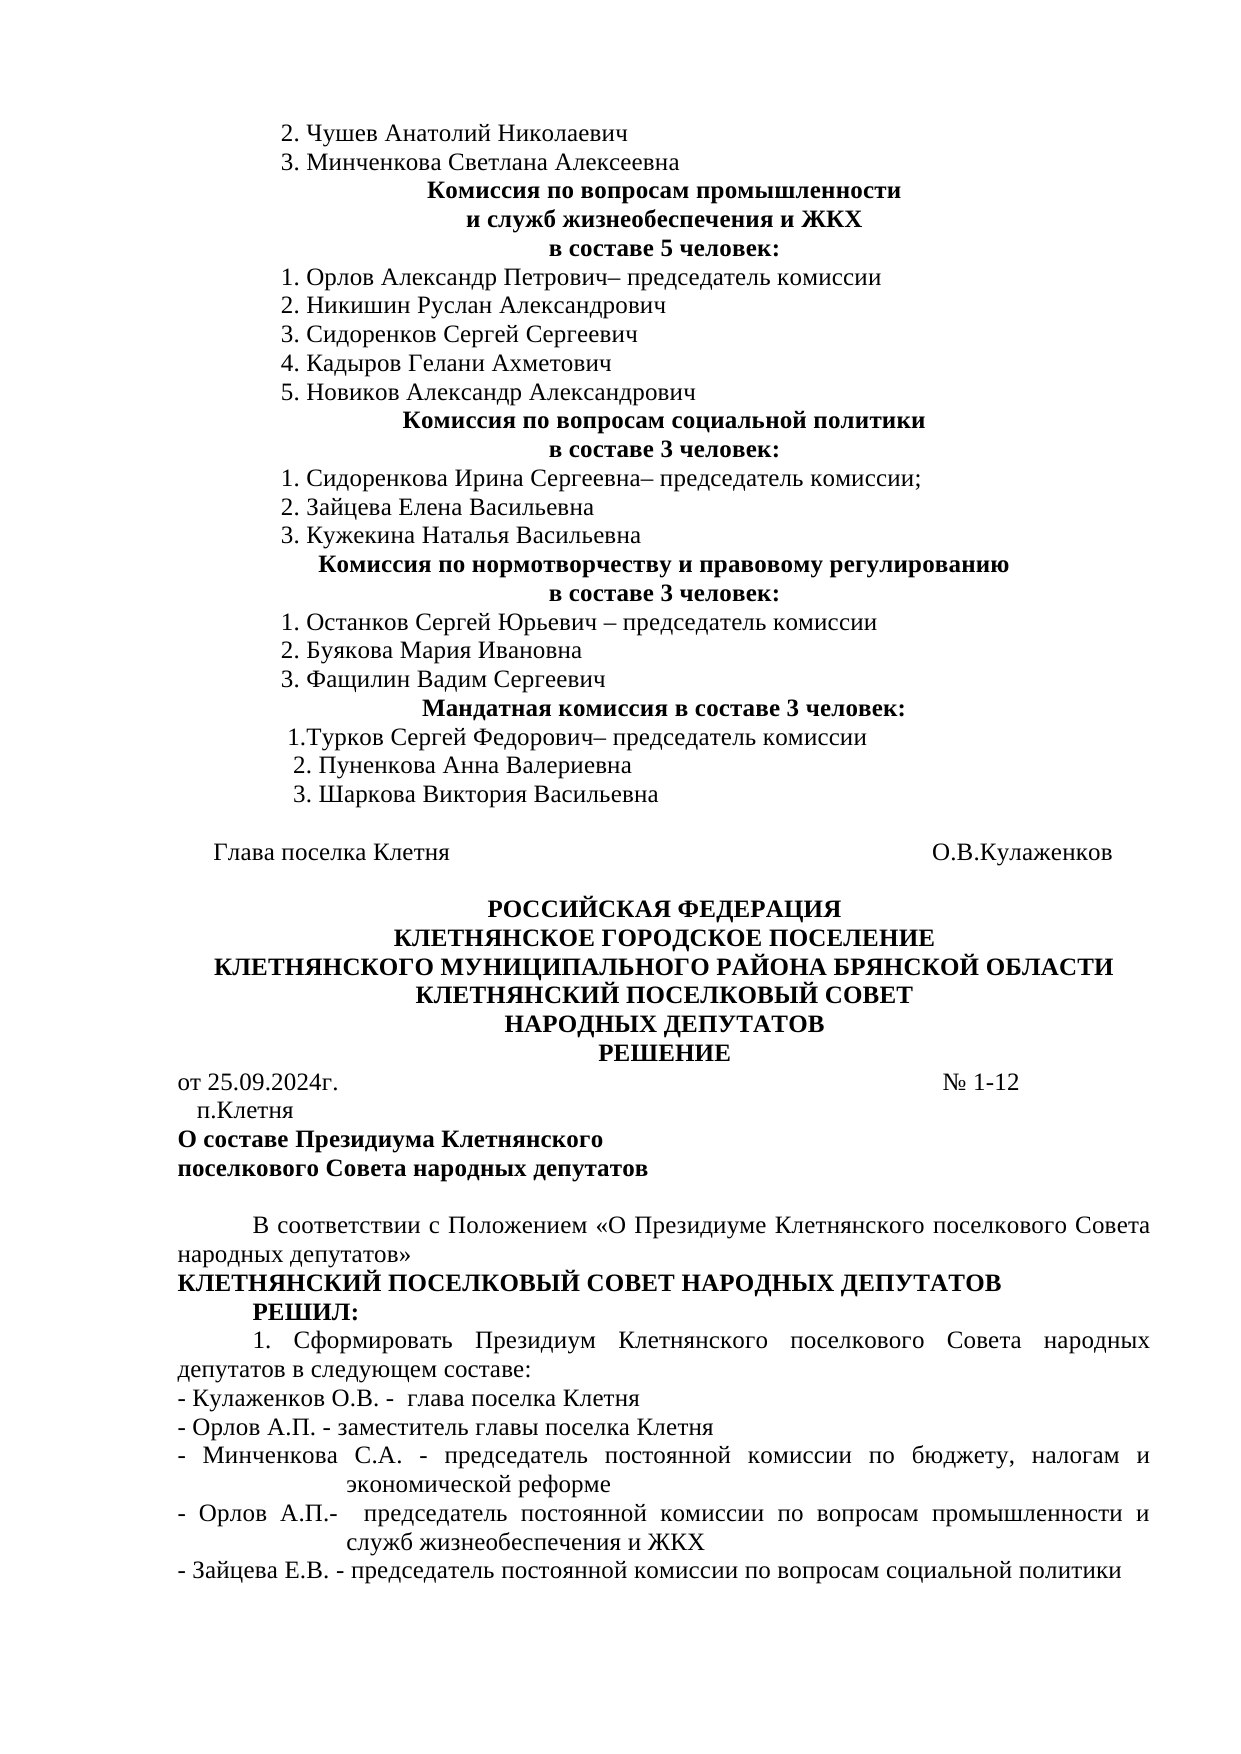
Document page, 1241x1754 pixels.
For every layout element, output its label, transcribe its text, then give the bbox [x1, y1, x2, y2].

text 1. Орлов Александр Петрович– председатель комиссии [177, 262, 1152, 291]
text Комиссия по вопросам социальной политики [177, 406, 1152, 434]
text - Зайцева Е.В. - председатель постоянной комиссии по вопросам социальной политики [177, 1556, 1152, 1584]
text 2. Зайцева Елена Васильевна [177, 492, 1152, 521]
text и служб жизнеобеспечения и ЖКХ [177, 204, 1152, 233]
text Комиссия по вопросам промышленности [177, 176, 1152, 204]
text КЛЕТНЯНСКИЙ ПОСЕЛКОВЫЙ СОВЕТ [133, 981, 1196, 1009]
text РОССИЙСКАЯ ФЕДЕРАЦИЯ [177, 894, 1152, 923]
text 2. Чушев Анатолий Николаевич [177, 118, 1152, 147]
text 1. Останков Сергей Юрьевич – председатель комиссии [177, 607, 1152, 636]
text 3. Шаркова Виктория Васильевна [177, 779, 1152, 808]
text 5. Новиков Александр Александрович [177, 377, 1152, 406]
text 2. Пуненкова Анна Валериевна [177, 751, 1152, 779]
text 3. Фащилин Вадим Сергеевич [177, 664, 1152, 693]
text Глава поселка Клетня О.В.Кулаженков [177, 837, 1152, 866]
text НАРОДНЫХ ДЕПУТАТОВ [177, 1009, 1152, 1038]
text - Минченкова С.А. - председатель постоянной комиссии по бюджету, налогам и экономической реформе [177, 1441, 1152, 1498]
text - Орлов А.П.- председатель постоянной комиссии по вопросам промышленности и служб жизнеобеспечения и ЖКХ [177, 1498, 1152, 1556]
text 3. Кужекина Наталья Васильевна [177, 521, 1152, 549]
text в составе 3 человек: [177, 578, 1152, 607]
text РЕШИЛ: [177, 1297, 1152, 1326]
text Мандатная комиссия в составе 3 человек: [177, 693, 1152, 722]
text 3. Сидоренков Сергей Сергеевич [177, 319, 1152, 348]
text 1. Сформировать Президиум Клетнянского поселкового Совета народных депутатов в следующем составе: [177, 1326, 1152, 1383]
text - Кулаженков О.В. - глава поселка Клетня [177, 1383, 1152, 1412]
text Комиссия по нормотворчеству и правовому регулированию [177, 549, 1152, 578]
text В соответствии с Положением «О Президиуме Клетнянского поселкового Совета народных депутатов» [177, 1211, 1152, 1268]
text КЛЕТНЯНСКОЕ ГОРОДСКОЕ ПОСЕЛЕНИЕ [177, 923, 1152, 952]
text - Орлов А.П. - заместитель главы поселка Клетня [177, 1412, 1152, 1441]
text КЛЕТНЯНСКОГО МУНИЦИПАЛЬНОГО РАЙОНА БРЯНСКОЙ ОБЛАСТИ [177, 952, 1152, 981]
text 2. Буякова Мария Ивановна [177, 636, 1152, 664]
text 2. Никишин Руслан Александрович [177, 291, 1152, 319]
text О составе Президиума Клетнянского поселкового Совета народных депутатов [177, 1124, 740, 1182]
text РЕШЕНИЕ [177, 1038, 1152, 1067]
text в составе 5 человек: [177, 233, 1152, 262]
text 3. Минченкова Светлана Алексеевна [177, 147, 1152, 176]
text от 25.09.2024г. № 1-12 [177, 1067, 1152, 1096]
text КЛЕТНЯНСКИЙ ПОСЕЛКОВЫЙ СОВЕТ НАРОДНЫХ ДЕПУТАТОВ [177, 1268, 1152, 1297]
text в составе 3 человек: [177, 434, 1152, 463]
text 4. Кадыров Гелани Ахметович [177, 348, 1152, 377]
text 1.Турков Сергей Федорович– председатель комиссии [177, 722, 1152, 751]
text п.Клетня [177, 1096, 1152, 1124]
text 1. Сидоренкова Ирина Сергеевна– председатель комиссии; [177, 463, 1152, 492]
